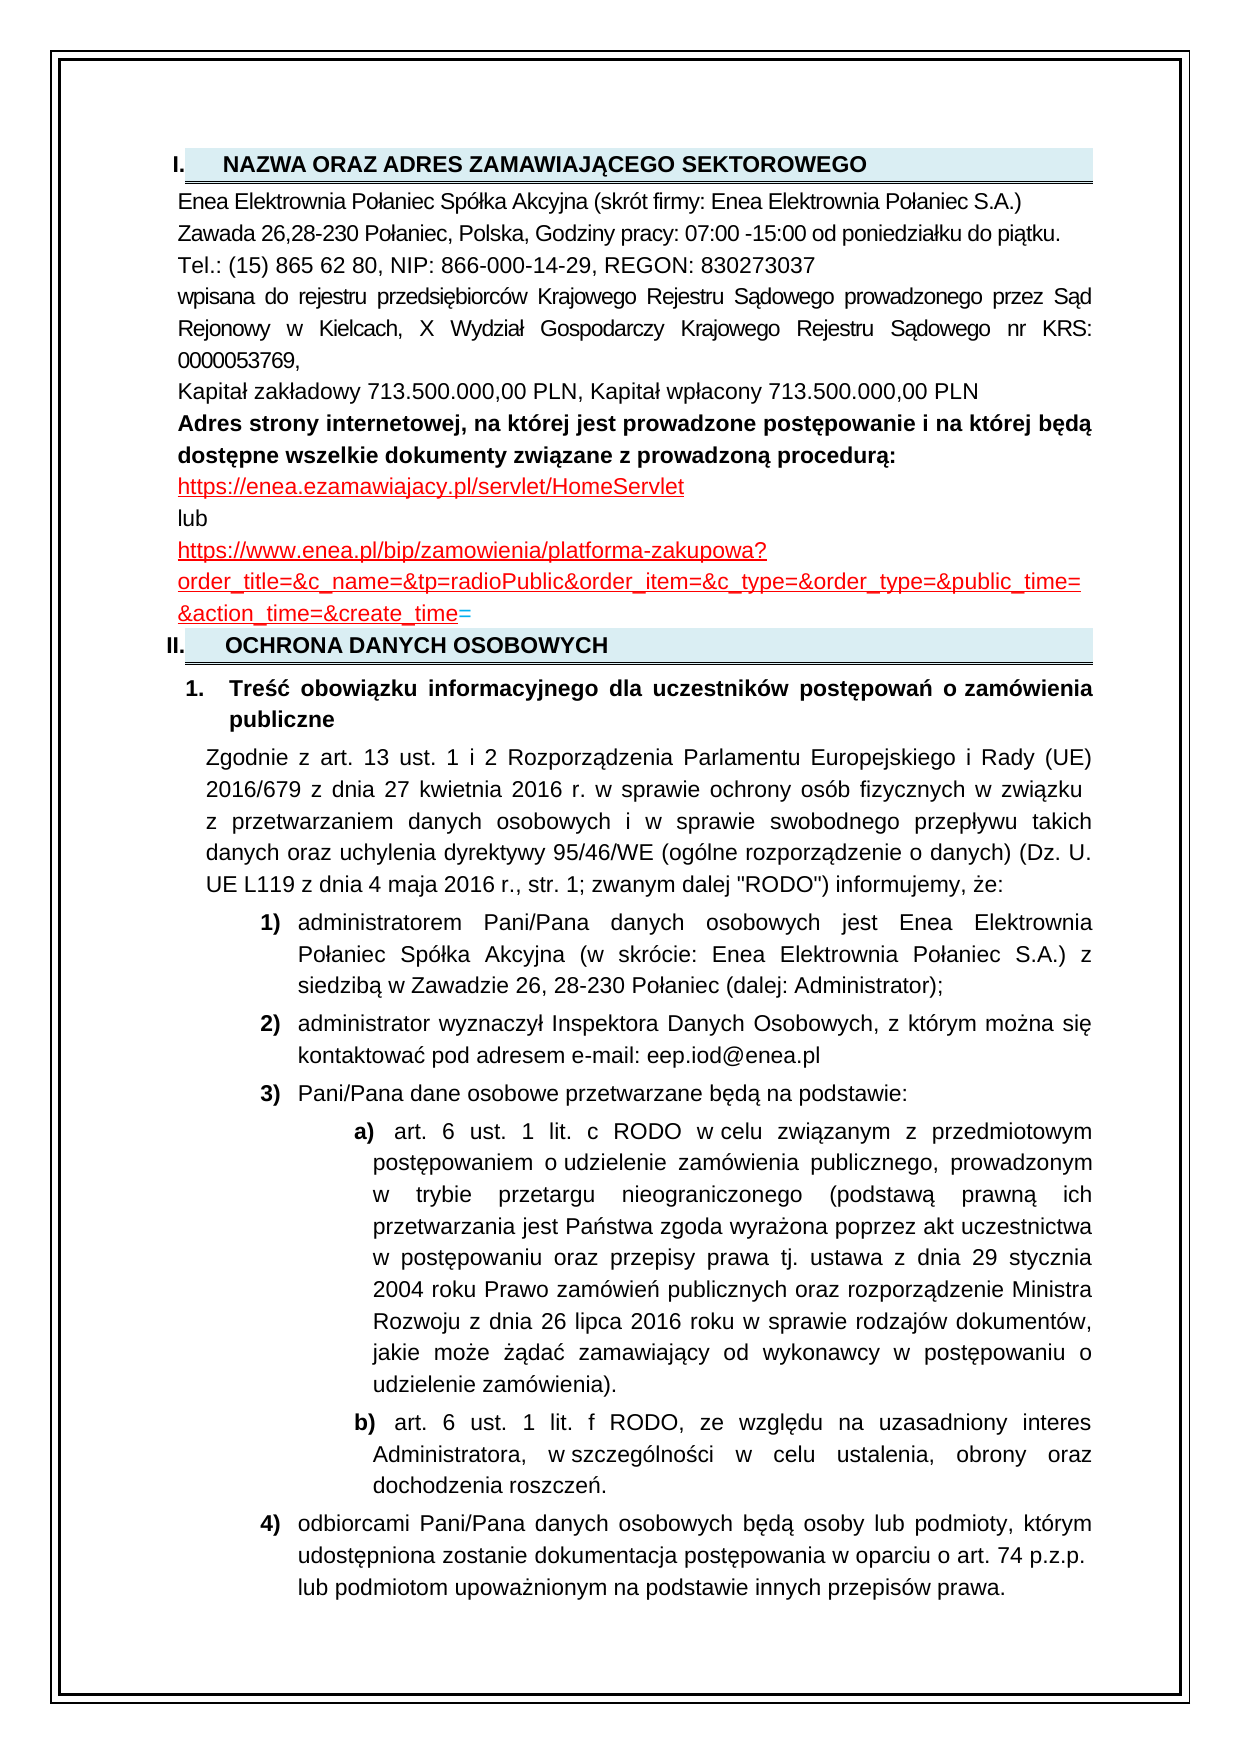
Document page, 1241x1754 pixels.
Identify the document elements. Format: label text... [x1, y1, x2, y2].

text Zgodnie z art. 13 ust. 1 i 2 Rozporządzenia Parlamentu Europejskiego i Rady (UE) 2016/679 z dnia 27 kwietnia 2016 r. w sprawie ochrony osób fizycznych w związku z przetwarzaniem danych osobowych i w sprawie swobodnego przepływu takich danych oraz uchylenia dyrektywy 95/46/WE (ogólne rozporządzenie o danych) (Dz. U. UE L119 z dnia 4 maja 2016 r., str. 1; zwanym dalej "RODO") informujemy, że: [206, 741, 1093, 899]
text Adres strony internetowej, na której jest prowadzone postępowanie i na której będą dostępne wszelkie dokumenty związane z prowadzoną procedurą: [177, 406, 1093, 469]
list administratorem Pani/Pana danych osobowych jest Enea Elektrownia Połaniec Spółka Akcyjna (w skrócie: Enea Elektrownia Połaniec S.A.) z siedzibą w Zawadzie 26, 28-230 Połaniec (dalej: Administrator); [260, 905, 1093, 1000]
text Enea Elektrownia Połaniec Spółka Akcyjna (skrót firmy: Enea Elektrownia Połaniec S.A.) [177, 184, 1093, 216]
text Kapitał zakładowy 713.500.000,00 PLN, Kapitał wpłacony 713.500.000,00 PLN [177, 374, 1093, 406]
text wpisana do rejestru przedsiębiorców Krajowego Rejestru Sądowego prowadzonego przez Sąd Rejonowy w Kielcach, X Wydział Gospodarczy Krajowego Rejestru Sądowego nr KRS: 0000053769, [177, 279, 1093, 374]
text https://www.enea.pl/bip/zamowienia/platforma-zakupowa?order_title=&c_name=&tp=radioPublic&order_item=&c_type=&order_type=&public_time=&action_time=&create_time= [177, 533, 1093, 628]
list art. 6 ust. 1 lit. f RODO, ze względu na uzasadniony interes Administratora, w szczególności w celu ustalenia, obrony oraz dochodzenia roszczeń. [354, 1405, 1093, 1500]
list art. 6 ust. 1 lit. c RODO w celu związanym z przedmiotowym postępowaniem o udzielenie zamówienia publicznego, prowadzonym w trybie przetargu nieograniczonego (podstawą prawną ich przetwarzania jest Państwa zgoda wyrażona poprzez akt uczestnictwa w postępowaniu oraz przepisy prawa tj. ustawa z dnia 29 stycznia 2004 roku Prawo zamówień publicznych oraz rozporządzenie Ministra Rozwoju z dnia 26 lipca 2016 roku w sprawie rodzajów dokumentów, jakie może żądać zamawiający od wykonawcy w postępowaniu o udzielenie zamówienia). [354, 1114, 1093, 1399]
list odbiorcami Pani/Pana danych osobowych będą osoby lub podmioty, którym udostępniona zostanie dokumentacja postępowania w oparciu o art. 74 p.z.p. lub podmiotom upoważnionym na podstawie innych przepisów prawa. [260, 1506, 1093, 1601]
text Zawada 26,28-230 Połaniec, Polska, Godziny pracy: 07:00 -15:00 od poniedziałku do piątku. [177, 216, 1093, 248]
list administrator wyznaczył Inspektora Danych Osobowych, z którym można się kontaktować pod adresem e-mail: eep.iod@enea.pl [260, 1006, 1093, 1070]
text lub [177, 501, 1093, 533]
list OCHRONA DANYCH OSOBOWYCH [185, 628, 1093, 662]
text Tel.: (15) 865 62 80, NIP: 866-000-14-29, REGON: 830273037 [177, 248, 1093, 279]
text https://enea.ezamawiajacy.pl/servlet/HomeServlet [177, 469, 1093, 501]
list Treść obowiązku informacyjnego dla uczestników postępowań o zamówienia publiczne [185, 671, 1093, 734]
list NAZWA ORAZ ADRES ZAMAWIAJĄCEGO SEKTOROWEGO [185, 148, 1093, 181]
list Pani/Pana dane osobowe przetwarzane będą na podstawie: [260, 1076, 1093, 1108]
